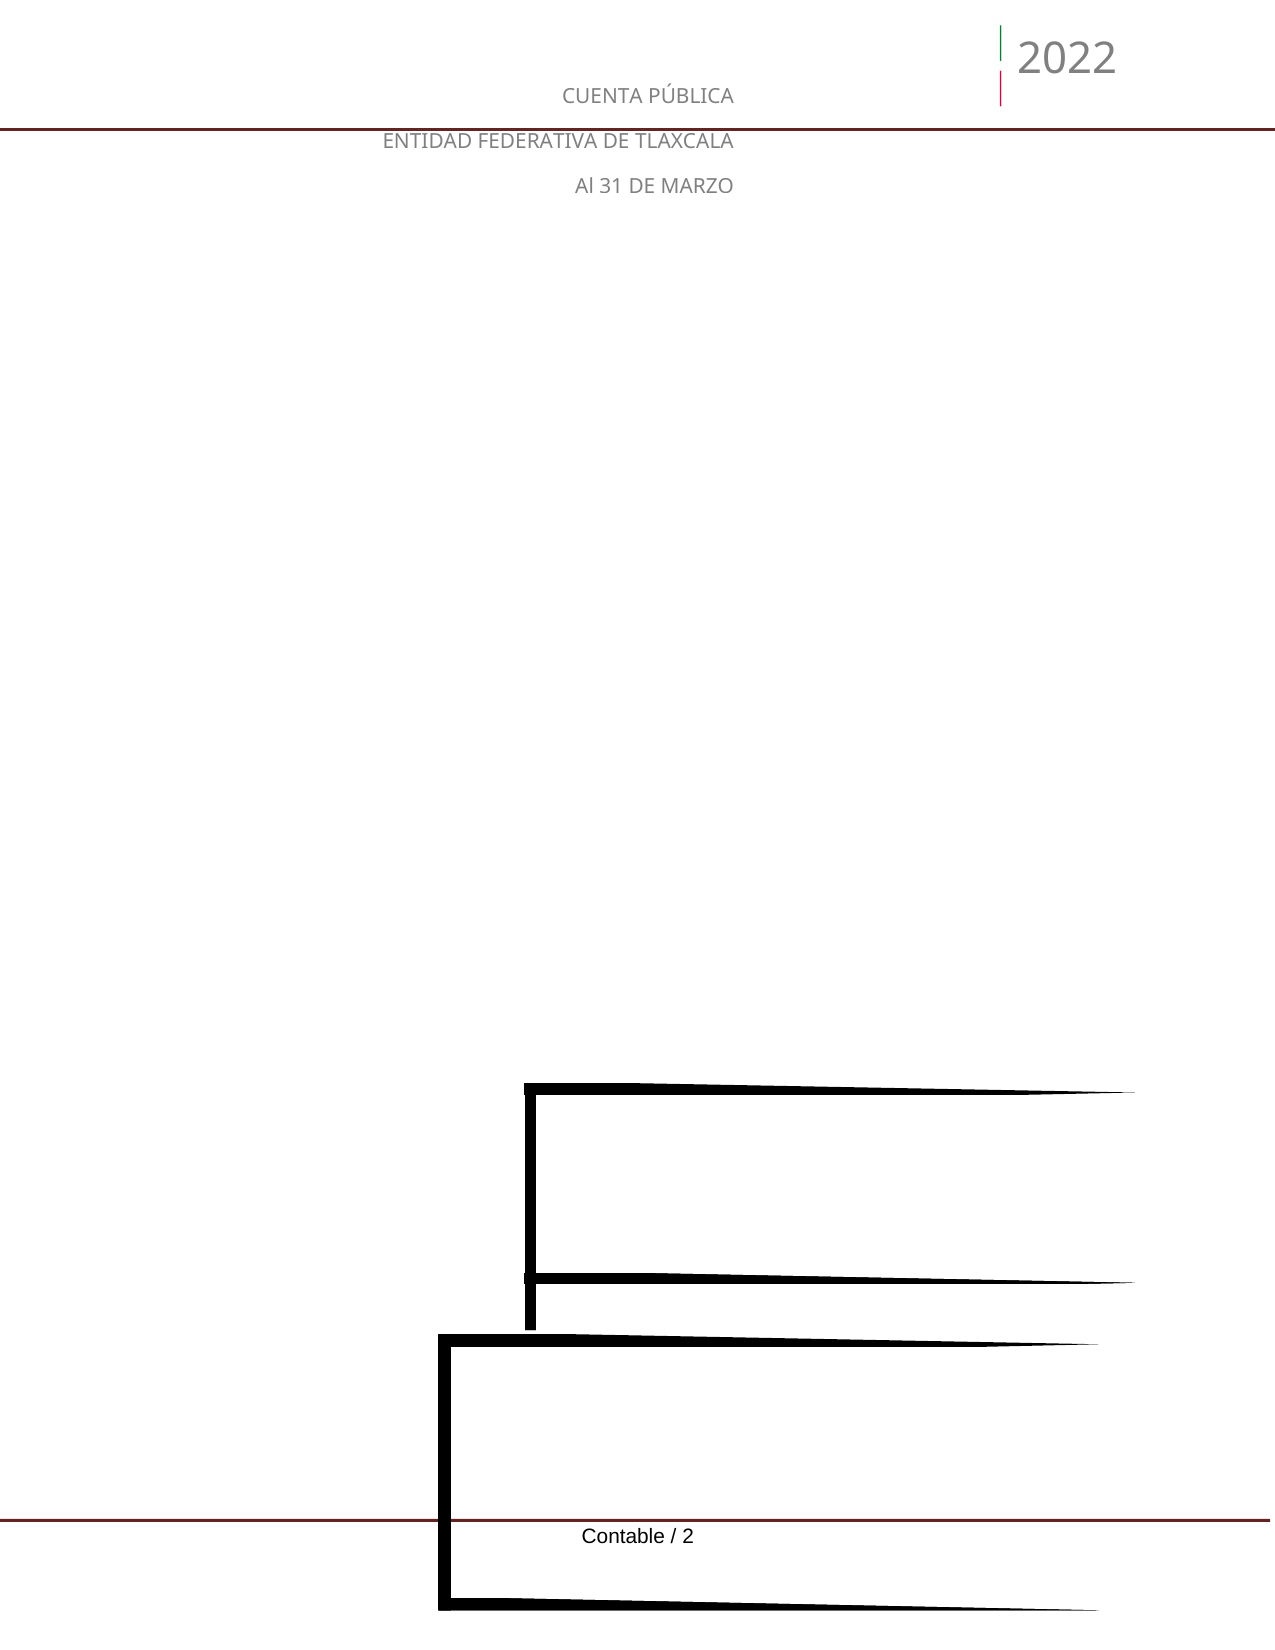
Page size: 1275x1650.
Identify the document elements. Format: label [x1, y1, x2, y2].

picture [993, 14, 1013, 110]
